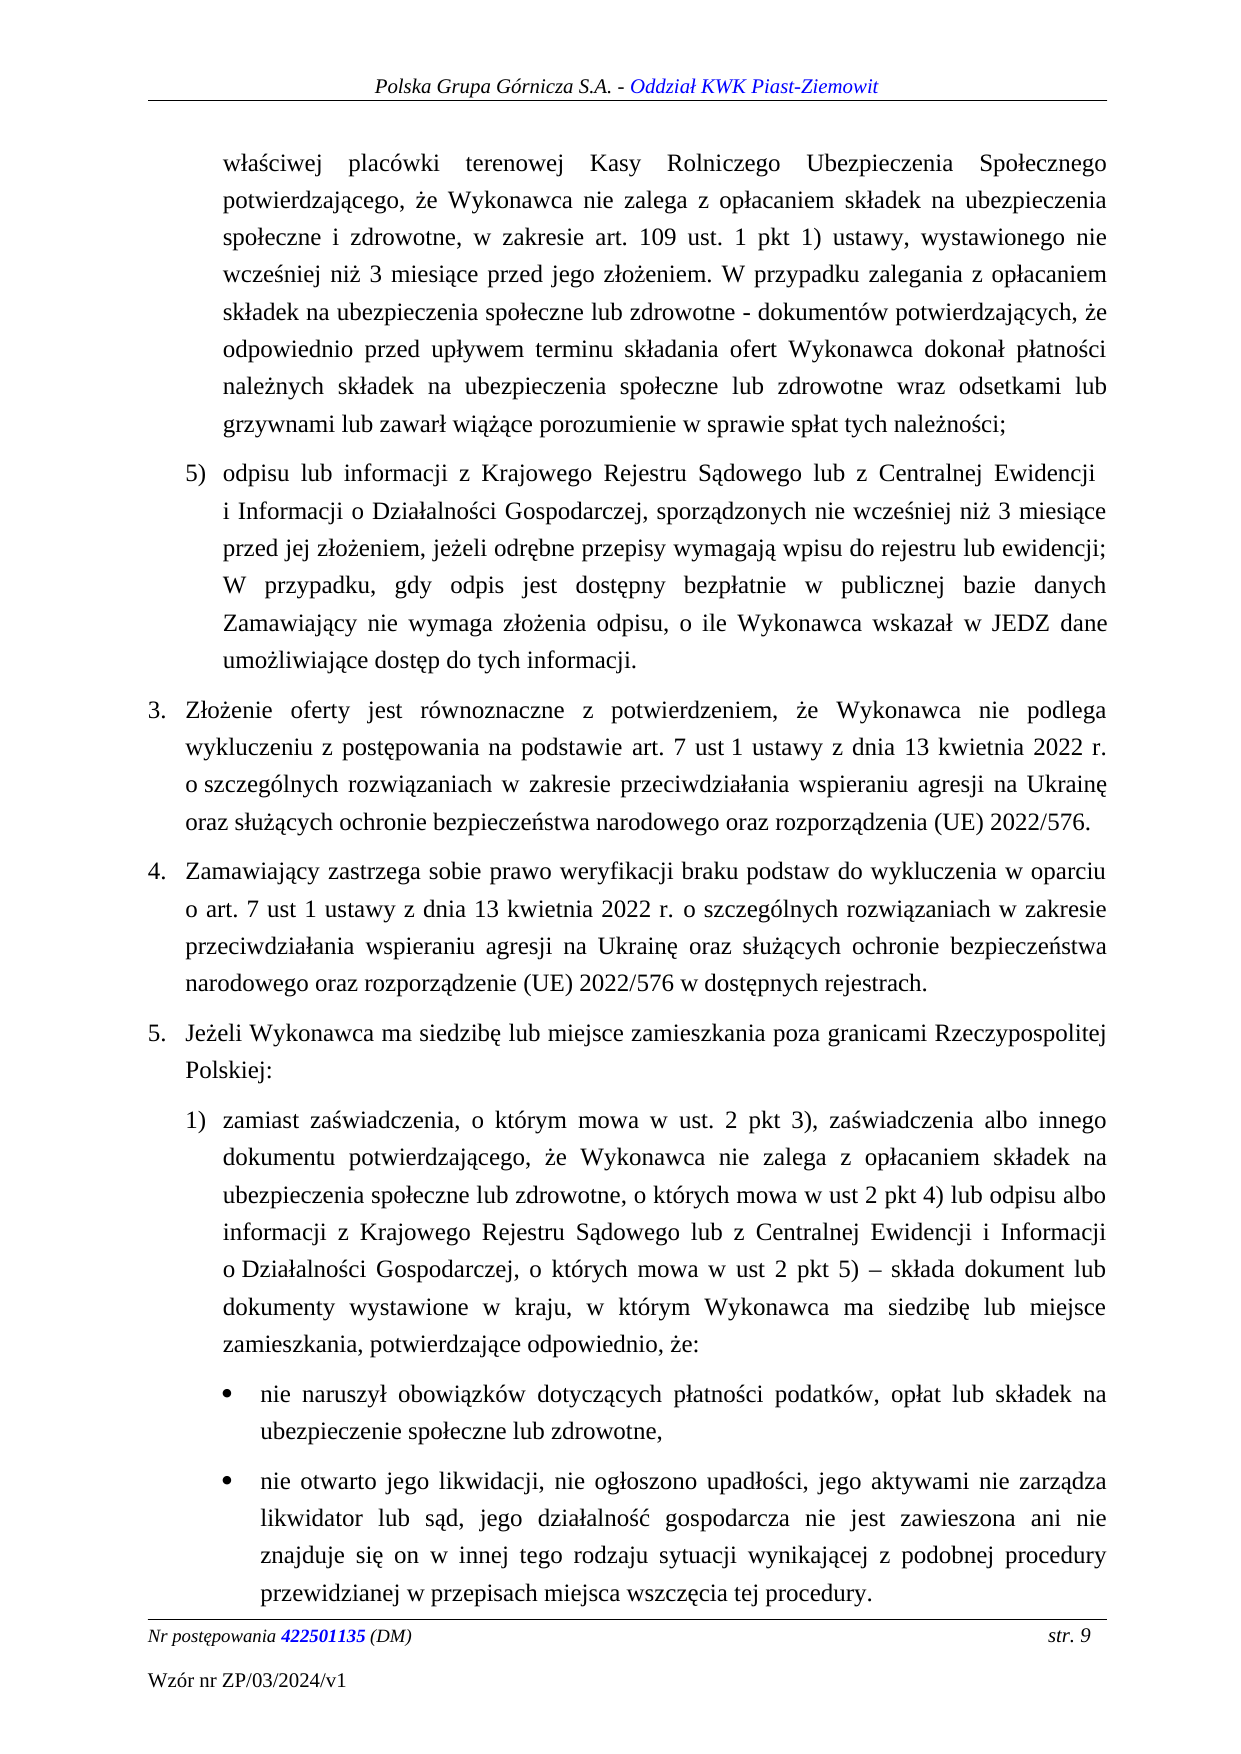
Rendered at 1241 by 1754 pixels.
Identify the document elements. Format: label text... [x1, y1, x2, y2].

list odpisu lub informacji z Krajowego Rejestru Sądowego lub z Centralnej Ewidencji i Informacji o Działalności Gospodarczej, sporządzonych nie wcześniej niż 3 miesiące przed jej złożeniem, jeżeli odrębne przepisy wymagają wpisu do rejestru lub ewidencji; W przypadku, gdy odpis jest dostępny bezpłatnie w publicznej bazie danych Zamawiający nie wymaga złożenia odpisu, o ile Wykonawca wskazał w JEDZ dane umożliwiające dostęp do tych informacji. [185, 458, 1107, 674]
list nie otwarto jego likwidacji, nie ogłoszono upadłości, jego aktywami nie zarządza likwidator lub sąd, jego działalność gospodarcza nie jest zawieszona ani nie znajduje się on w innej tego rodzaju sytuacji wynikającej z podobnej procedury przewidzianej w przepisach miejsca wszczęcia tej procedury. [223, 1466, 1107, 1606]
list Zamawiający zastrzega sobie prawo weryfikacji braku podstaw do wykluczenia w oparciu o art. 7 ust 1 ustawy z dnia 13 kwietnia 2022 r. o szczególnych rozwiązaniach w zakresie przeciwdziałania wspieraniu agresji na Ukrainę oraz służących ochronie bezpieczeństwa narodowego oraz rozporządzenie (UE) 2022/576 w dostępnych rejestrach. [148, 856, 1107, 997]
list nie naruszył obowiązków dotyczących płatności podatków, opłat lub składek na ubezpieczenie społeczne lub zdrowotne, [223, 1379, 1107, 1445]
list Jeżeli Wykonawca ma siedzibę lub miejsce zamieszkania poza granicami Rzeczypospolitej Polskiej: [148, 1018, 1107, 1084]
list Złożenie oferty jest równoznaczne z potwierdzeniem, że Wykonawca nie podlega wykluczeniu z postępowania na podstawie art. 7 ust 1 ustawy z dnia 13 kwietnia 2022 r. o szczególnych rozwiązaniach w zakresie przeciwdziałania wspieraniu agresji na Ukrainę oraz służących ochronie bezpieczeństwa narodowego oraz rozporządzenia (UE) 2022/576. [148, 695, 1107, 835]
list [185, 148, 1107, 437]
list zamiast zaświadczenia, o którym mowa w ust. 2 pkt 3), zaświadczenia albo innego dokumentu potwierdzającego, że Wykonawca nie zalega z opłacaniem składek na ubezpieczenia społeczne lub zdrowotne, o których mowa w ust 2 pkt 4) lub odpisu albo informacji z Krajowego Rejestru Sądowego lub z Centralnej Ewidencji i Informacji o Działalności Gospodarczej, o których mowa w ust 2 pkt 5) – składa dokument lub dokumenty wystawione w kraju, w którym Wykonawca ma siedzibę lub miejsce zamieszkania, potwierdzające odpowiednio, że: [185, 1105, 1107, 1358]
